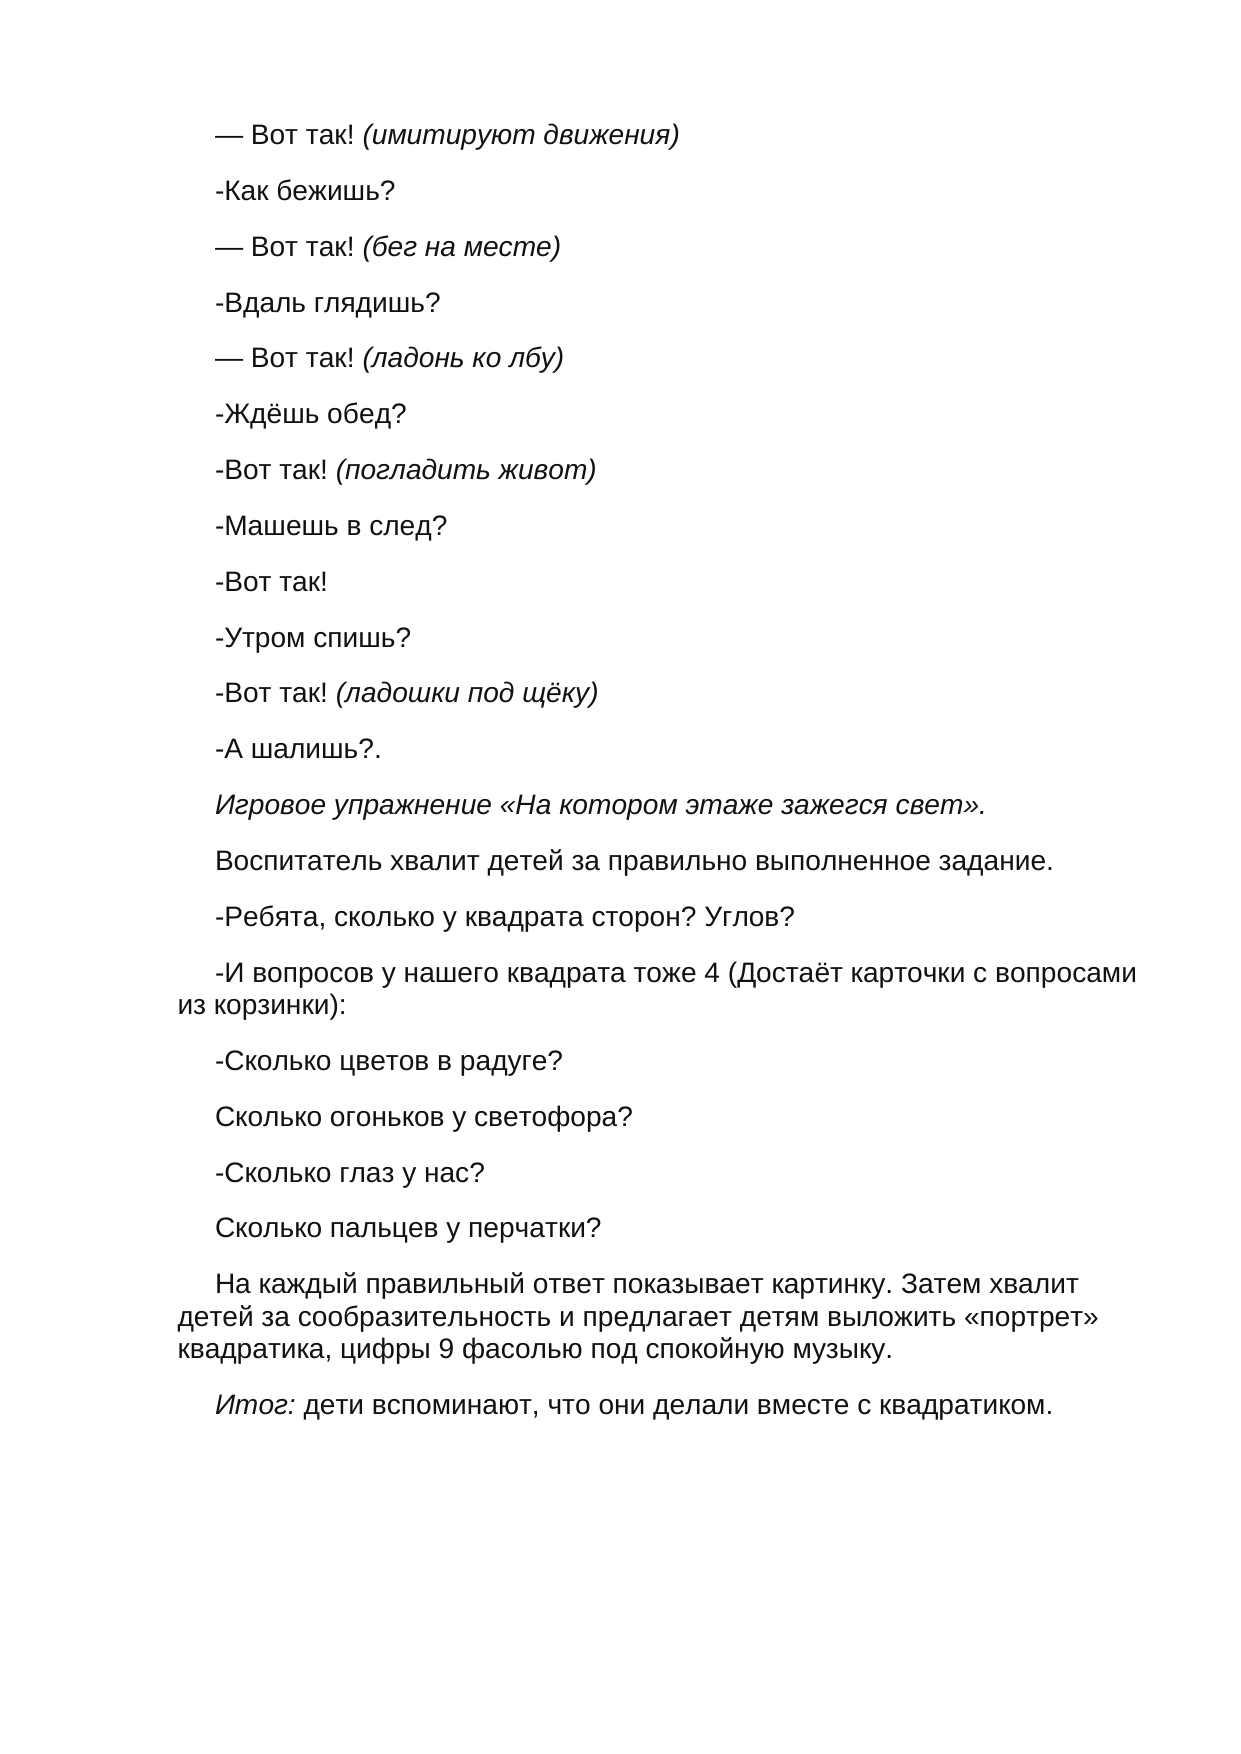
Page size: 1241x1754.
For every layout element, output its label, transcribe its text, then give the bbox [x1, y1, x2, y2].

text — Вот так! (бег на месте) [177, 230, 1152, 262]
text На каждый правильный ответ показывает картинку. Затем хвалит детей за сообразительность и предлагает детям выложить «портрет» квадратика, цифры 9 фасолью под спокойную музыку. [177, 1267, 1152, 1364]
text -Машешь в след? [177, 509, 1152, 541]
text — Вот так! (имитируют движения) [177, 118, 1152, 151]
text — Вот так! (ладонь ко лбу) [177, 341, 1152, 374]
text -А шалишь?. [177, 732, 1152, 765]
text -Сколько глаз у нас? [177, 1156, 1152, 1188]
text -И вопросов у нашего квадрата тоже 4 (Достаёт карточки с вопросами из корзинки): [177, 956, 1152, 1020]
text -Утром спишь? [177, 621, 1152, 653]
text -Сколько цветов в радуге? [177, 1044, 1152, 1076]
text Сколько огоньков у светофора? [177, 1100, 1152, 1132]
text -Ребята, сколько у квадрата сторон? Углов? [177, 900, 1152, 932]
text -Как бежишь? [177, 174, 1152, 206]
text -Вот так! (погладить живот) [177, 453, 1152, 486]
text Итог: дети вспоминают, что они делали вместе с квадратиком. [177, 1388, 1152, 1420]
text -Вот так! (ладошки под щёку) [177, 676, 1152, 709]
text Сколько пальцев у перчатки? [177, 1211, 1152, 1244]
text -Вдаль глядишь? [177, 286, 1152, 318]
text Игровое упражнение «На котором этаже зажегся свет». [177, 788, 1152, 821]
text Воспитатель хвалит детей за правильно выполненное задание. [177, 844, 1152, 876]
text -Вот так! [177, 565, 1152, 597]
text -Ждёшь обед? [177, 397, 1152, 430]
